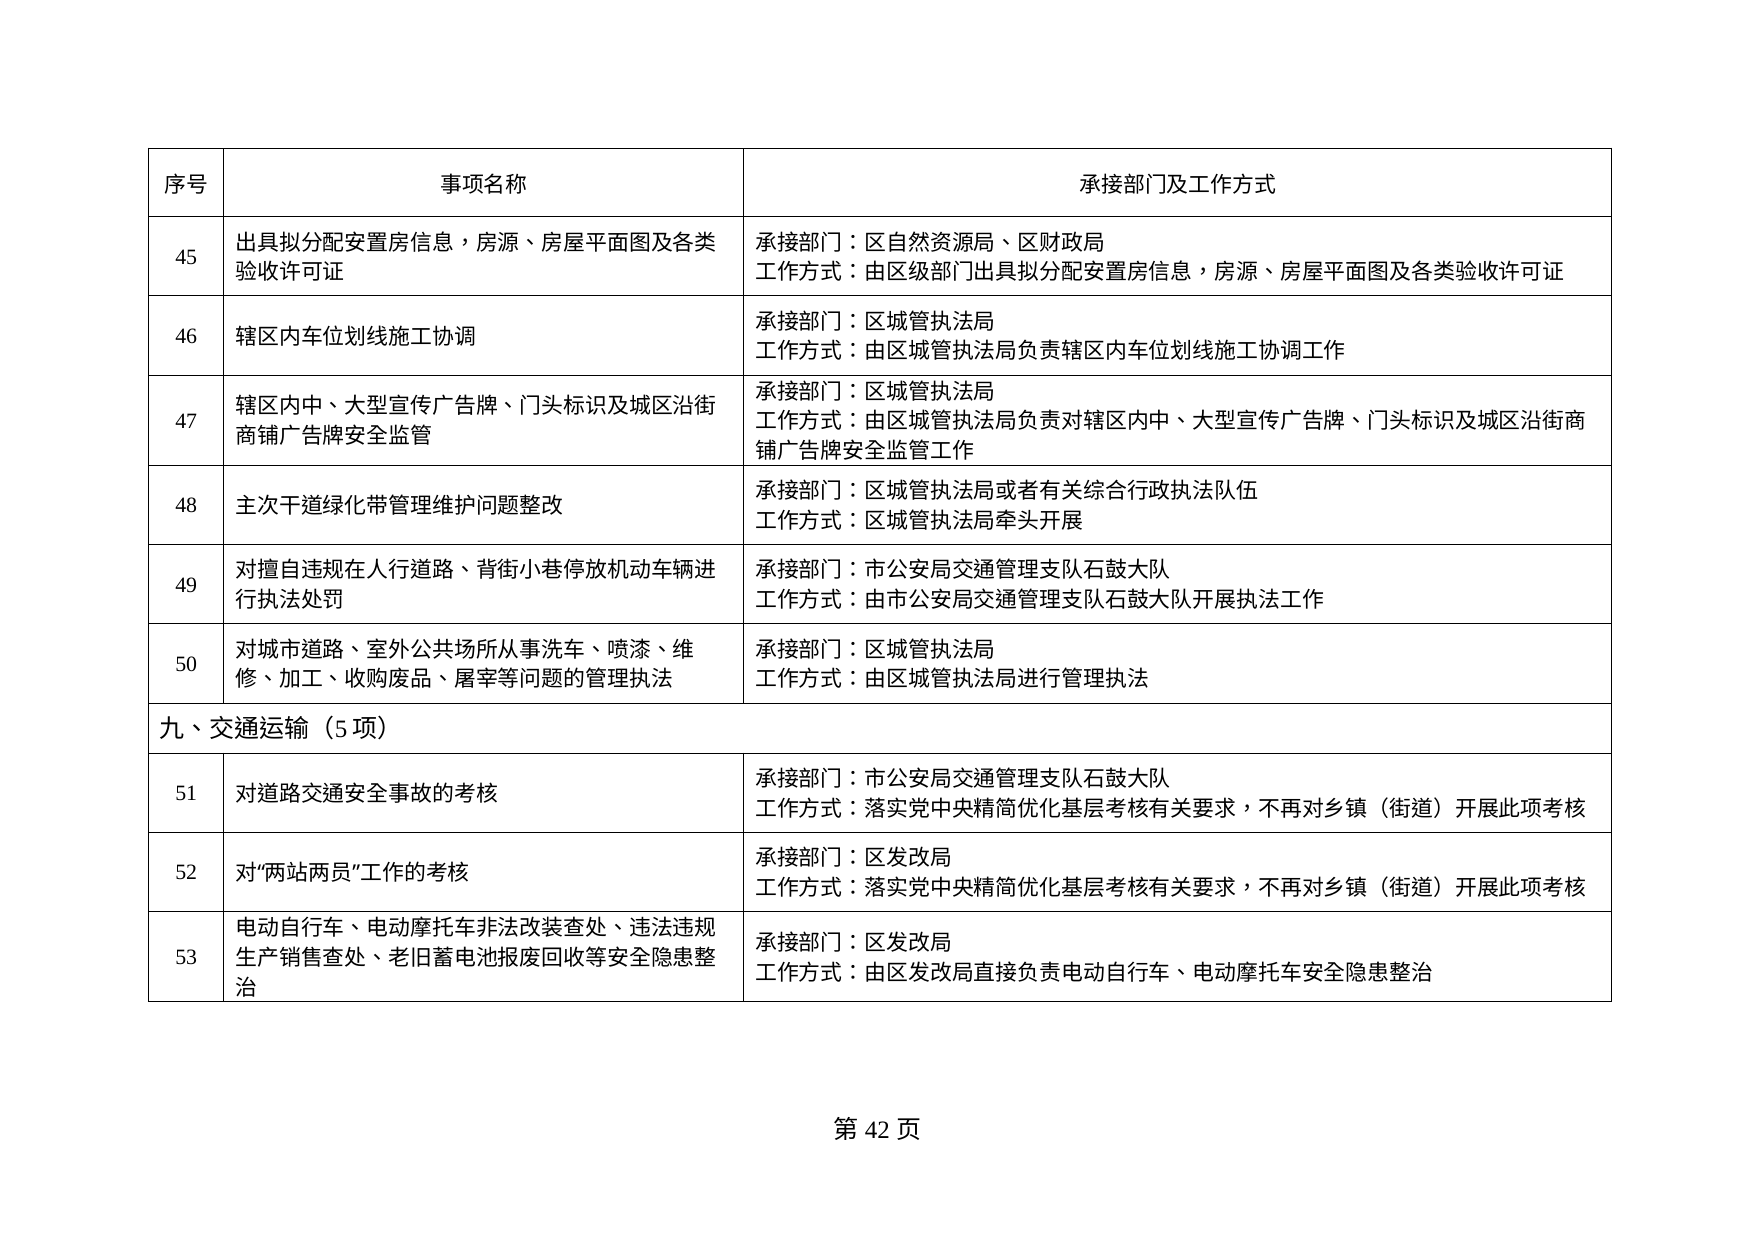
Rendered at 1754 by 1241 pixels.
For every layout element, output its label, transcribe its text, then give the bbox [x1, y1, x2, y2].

table_header 事项名称 [224, 149, 743, 216]
table_cell 电动自行车、电动摩托车非法改装查处、违法违规生产销售查处、老旧蓄电池报废回收等安全隐患整治 [224, 912, 743, 1001]
table_cell 承接部门：市公安局交通管理支队石鼓大队 工作方式：落实党中央精简优化基层考核有关要求，不再对乡镇（街道）开展此项考核 [744, 754, 1611, 832]
table_cell 对擅自违规在人行道路、背街小巷停放机动车辆进行执法处罚 [224, 545, 743, 623]
table_cell 主次干道绿化带管理维护问题整改 [224, 466, 743, 544]
table_cell 49 [149, 545, 223, 623]
table_cell 承接部门：区自然资源局、区财政局 工作方式：由区级部门出具拟分配安置房信息，房源、房屋平面图及各类验收许可证 [744, 217, 1611, 295]
table_cell 九、交通运输（5项） [149, 704, 1611, 752]
table_cell 47 [149, 376, 223, 465]
table_cell 承接部门：区城管执法局 工作方式：由区城管执法局负责对辖区内中、大型宣传广告牌、门头标识及城区沿街商铺广告牌安全监管工作 [744, 376, 1611, 465]
table_cell 45 [149, 217, 223, 295]
table_cell 承接部门：区城管执法局或者有关综合行政执法队伍 工作方式：区城管执法局牵头开展 [744, 466, 1611, 544]
table_cell 50 [149, 624, 223, 702]
table_cell 辖区内车位划线施工协调 [224, 296, 743, 374]
table_header 序号 [149, 149, 223, 216]
table_cell 对“两站两员”工作的考核 [224, 833, 743, 911]
table_cell 对城市道路、室外公共场所从事洗车、喷漆、维修、加工、收购废品、屠宰等问题的管理执法 [224, 624, 743, 702]
table_cell 辖区内中、大型宣传广告牌、门头标识及城区沿街商铺广告牌安全监管 [224, 376, 743, 465]
table_cell 51 [149, 754, 223, 832]
table_cell 承接部门：区发改局 工作方式：落实党中央精简优化基层考核有关要求，不再对乡镇（街道）开展此项考核 [744, 833, 1611, 911]
table_header 承接部门及工作方式 [744, 149, 1611, 216]
table_cell 53 [149, 912, 223, 1001]
table_cell 承接部门：市公安局交通管理支队石鼓大队 工作方式：由市公安局交通管理支队石鼓大队开展执法工作 [744, 545, 1611, 623]
table_cell 承接部门：区发改局 工作方式：由区发改局直接负责电动自行车、电动摩托车安全隐患整治 [744, 912, 1611, 1001]
table_cell 48 [149, 466, 223, 544]
table_cell 46 [149, 296, 223, 374]
table_cell 对道路交通安全事故的考核 [224, 754, 743, 832]
table_cell 承接部门：区城管执法局 工作方式：由区城管执法局负责辖区内车位划线施工协调工作 [744, 296, 1611, 374]
table_cell 52 [149, 833, 223, 911]
table_cell 承接部门：区城管执法局 工作方式：由区城管执法局进行管理执法 [744, 624, 1611, 702]
table_cell 出具拟分配安置房信息，房源、房屋平面图及各类验收许可证 [224, 217, 743, 295]
